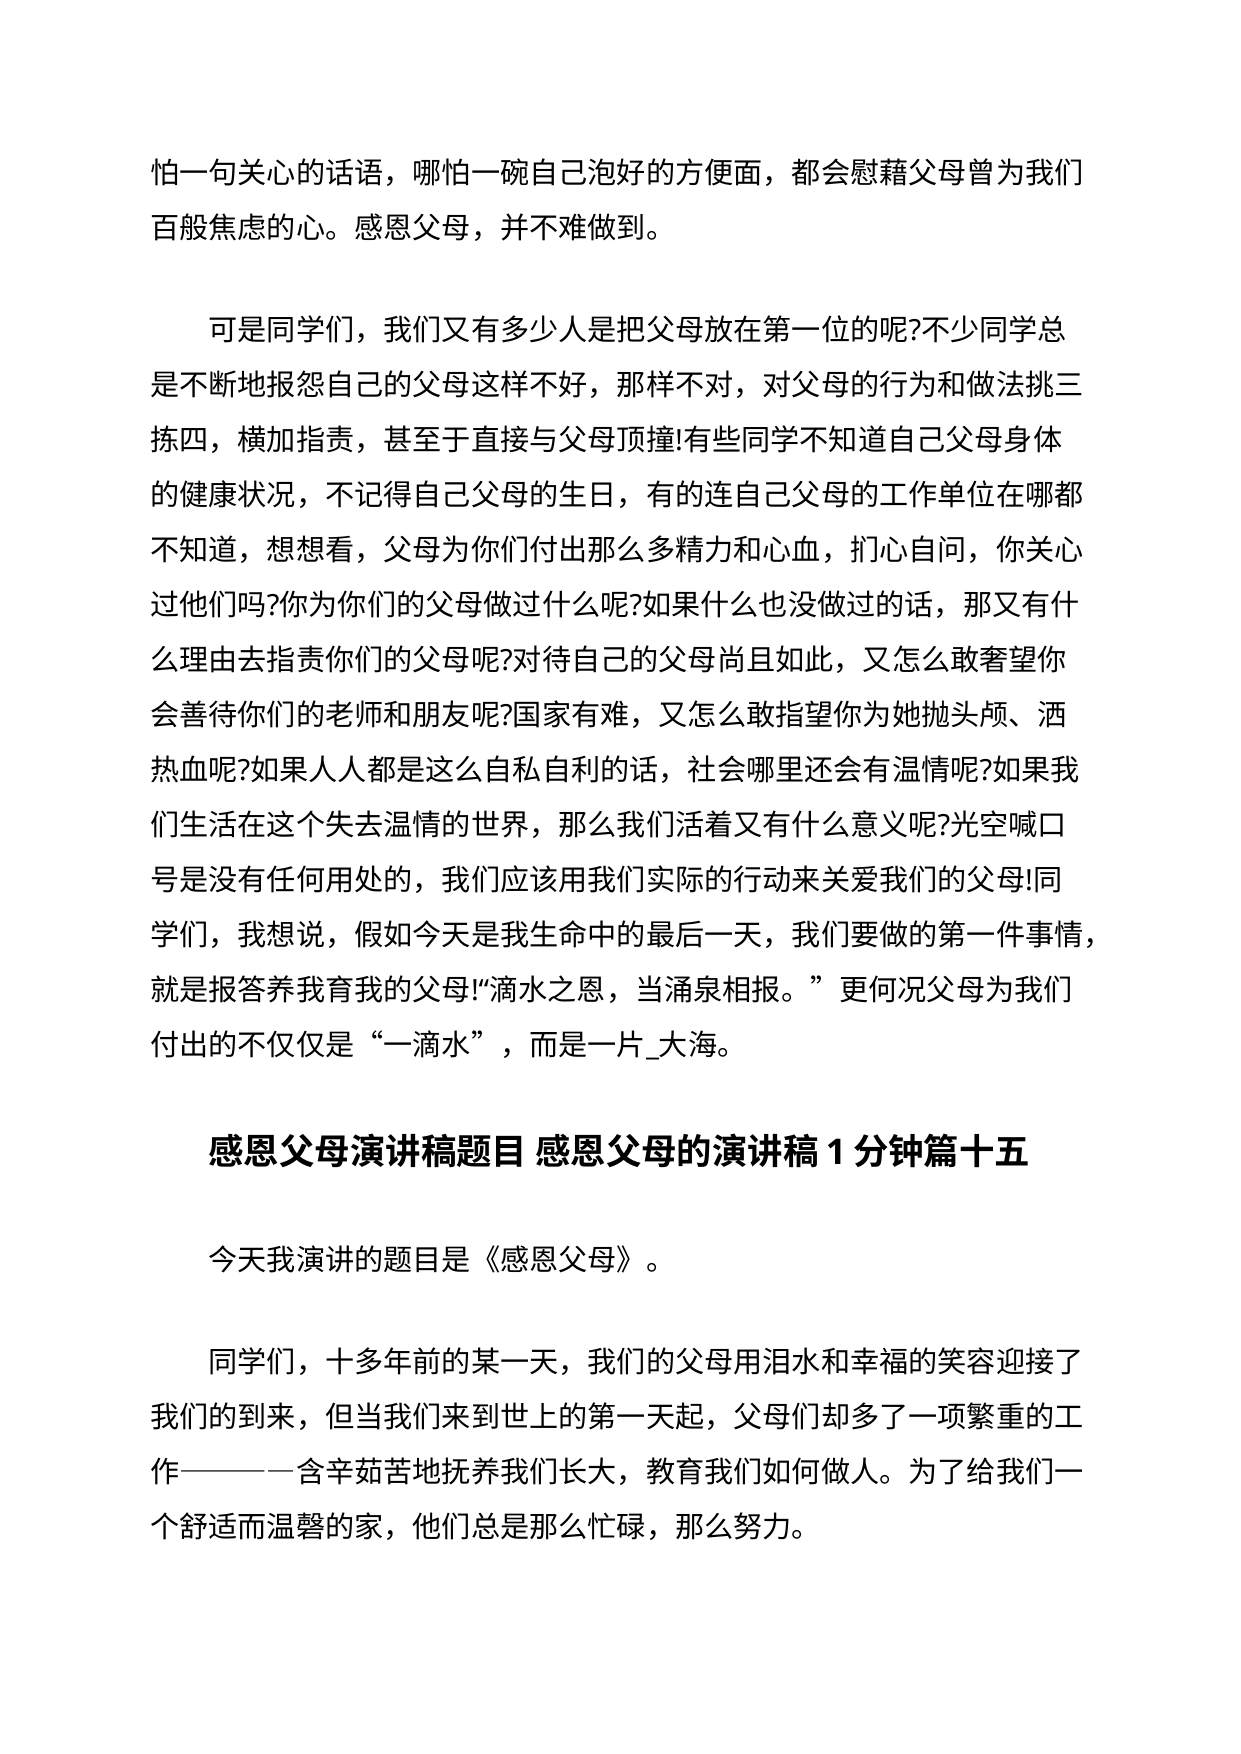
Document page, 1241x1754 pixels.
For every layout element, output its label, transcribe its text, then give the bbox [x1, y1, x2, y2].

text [150, 150, 1090, 247]
text 同学们，十多年前的某一天，我们的父母用泪水和幸福的笑容迎接了我们的到来，但当我们来到世上的第一天起，父母们却多了一项繁重的工作————含辛茹苦地抚养我们长大，教育我们如何做人。为了给我们一个舒适而温磬的家，他们总是那么忙碌，那么努力。 [150, 1338, 1090, 1546]
text 感恩父母演讲稿题目 感恩父母的演讲稿1分钟篇十五 [150, 1123, 1090, 1174]
text 今天我演讲的题目是《感恩父母》。 [150, 1237, 1090, 1279]
text 可是同学们，我们又有多少人是把父母放在第一位的呢?不少同学总是不断地报怨自己的父母这样不好，那样不对，对父母的行为和做法挑三拣四，横加指责，甚至于直接与父母顶撞!有些同学不知道自己父母身体的健康状况，不记得自己父母的生日，有的连自己父母的工作单位在哪都不知道，想想看，父母为你们付出那么多精力和心血，扪心自问，你关心过他们吗?你为你们的父母做过什么呢?如果什么也没做过的话，那又有什么理由去指责你们的父母呢?对待自己的父母尚且如此，又怎么敢奢望你会善待你们的老师和朋友呢?国家有难，又怎么敢指望你为她抛头颅、洒热血呢?如果人人都是这么自私自利的话，社会哪里还会有温情呢?如果我们生活在这个失去温情的世界，那么我们活着又有什么意义呢?光空喊口号是没有任何用处的，我们应该用我们实际的行动来关爱我们的父母!同学们，我想说，假如今天是我生命中的最后一天，我们要做的第一件事情，就是报答养我育我的父母!“滴水之恩，当涌泉相报。”更何况父母为我们付出的不仅仅是“一滴水”，而是一片_大海。 [150, 307, 1090, 1064]
